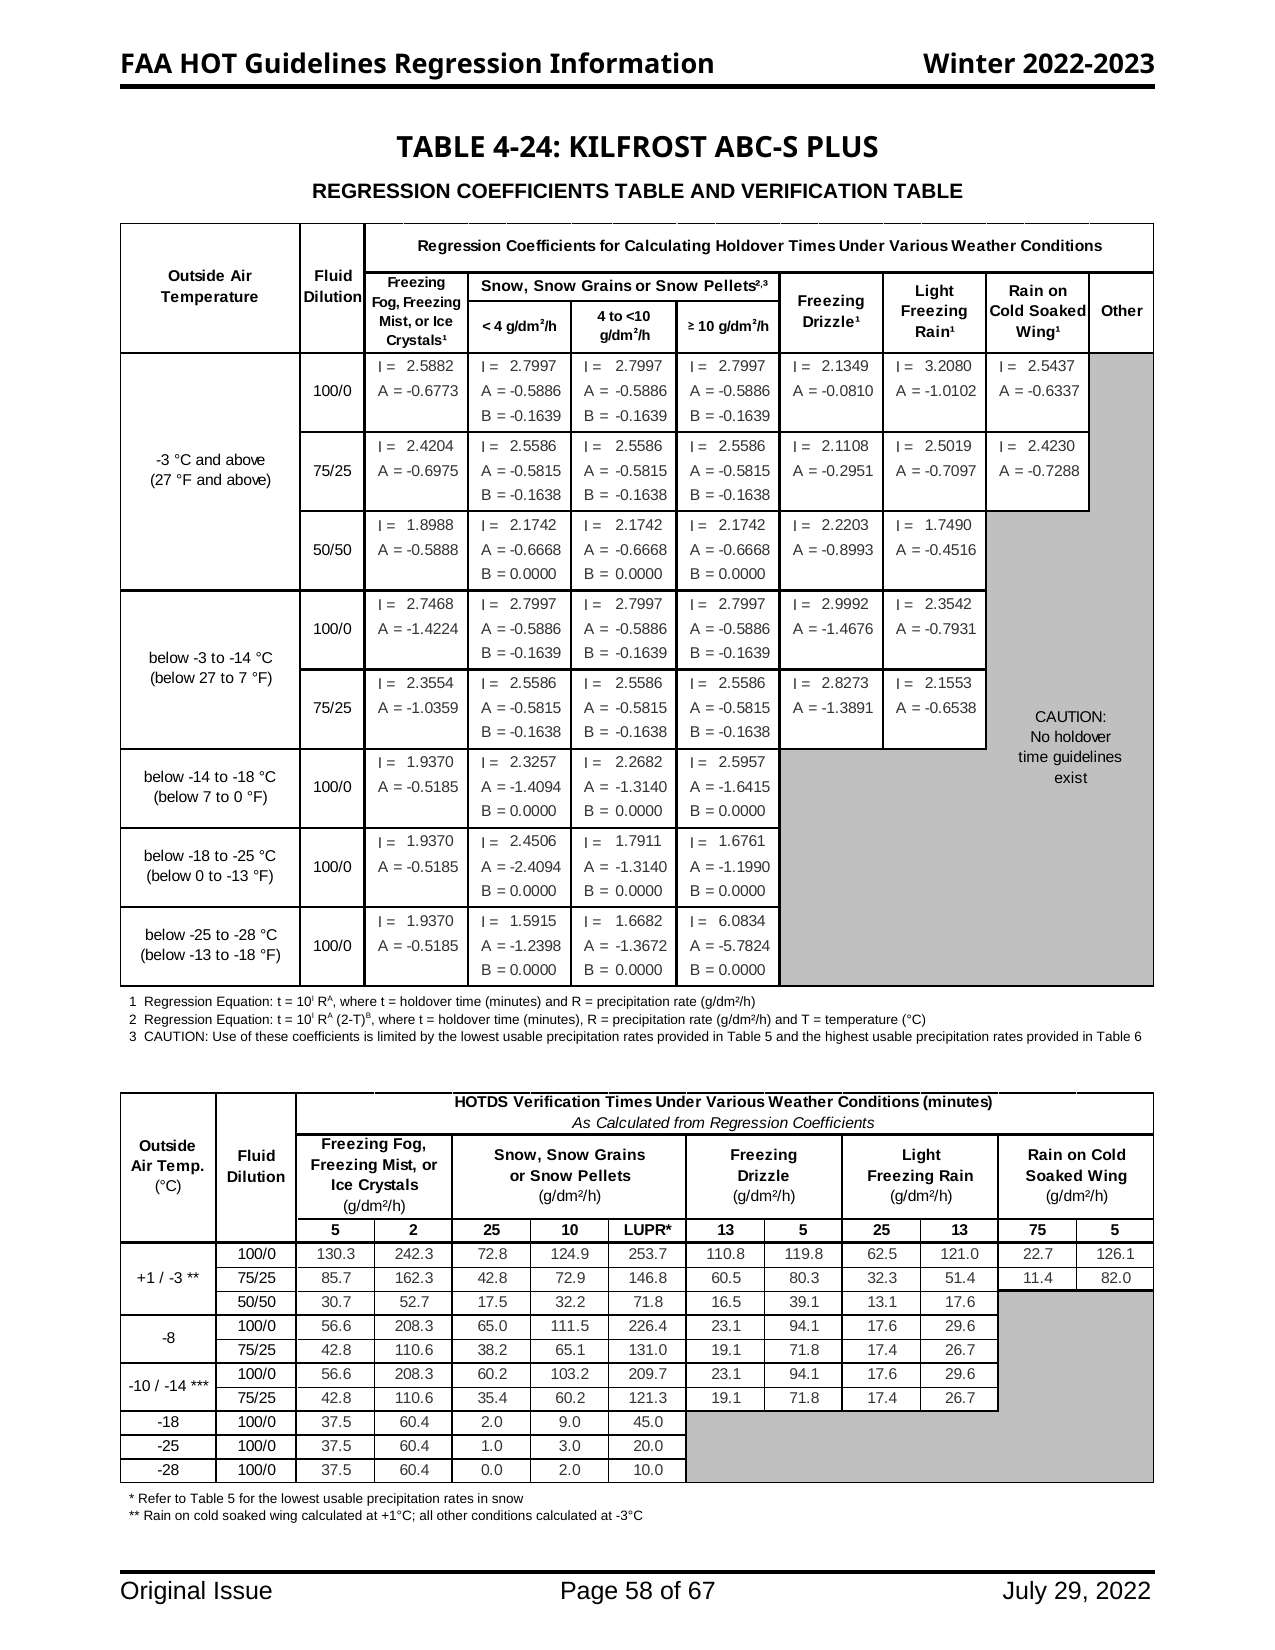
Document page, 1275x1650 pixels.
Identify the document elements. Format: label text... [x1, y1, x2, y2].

text REGRESSION COEFFICIENTS TABLE AND VERIFICATION TABLE [120, 178, 1155, 202]
text 2 Regression Equation: t = 10I RA (2-T)B, where t = holdover time (minutes), R = precipitation rate (g/dm²/h) and T = temperature (°C) [129, 1011, 1155, 1027]
text 3 CAUTION: Use of these coefficients is limited by the lowest usable precipitation rates provided in Table 5 and the highest usable precipitation rates provided in Table 6 [129, 1029, 1155, 1044]
subtitle Table 4-24: Kilfrost ABC-S Plus [120, 126, 1155, 166]
text * Refer to Table 5 for the lowest usable precipitation rates in snow [129, 1490, 1155, 1506]
text 1 Regression Equation: t = 10I RA, where t = holdover time (minutes) and R = precipitation rate (g/dm²/h) [129, 994, 1155, 1009]
text ** Rain on cold soaked wing calculated at +1°C; all other conditions calculated at -3°C [129, 1508, 1155, 1523]
